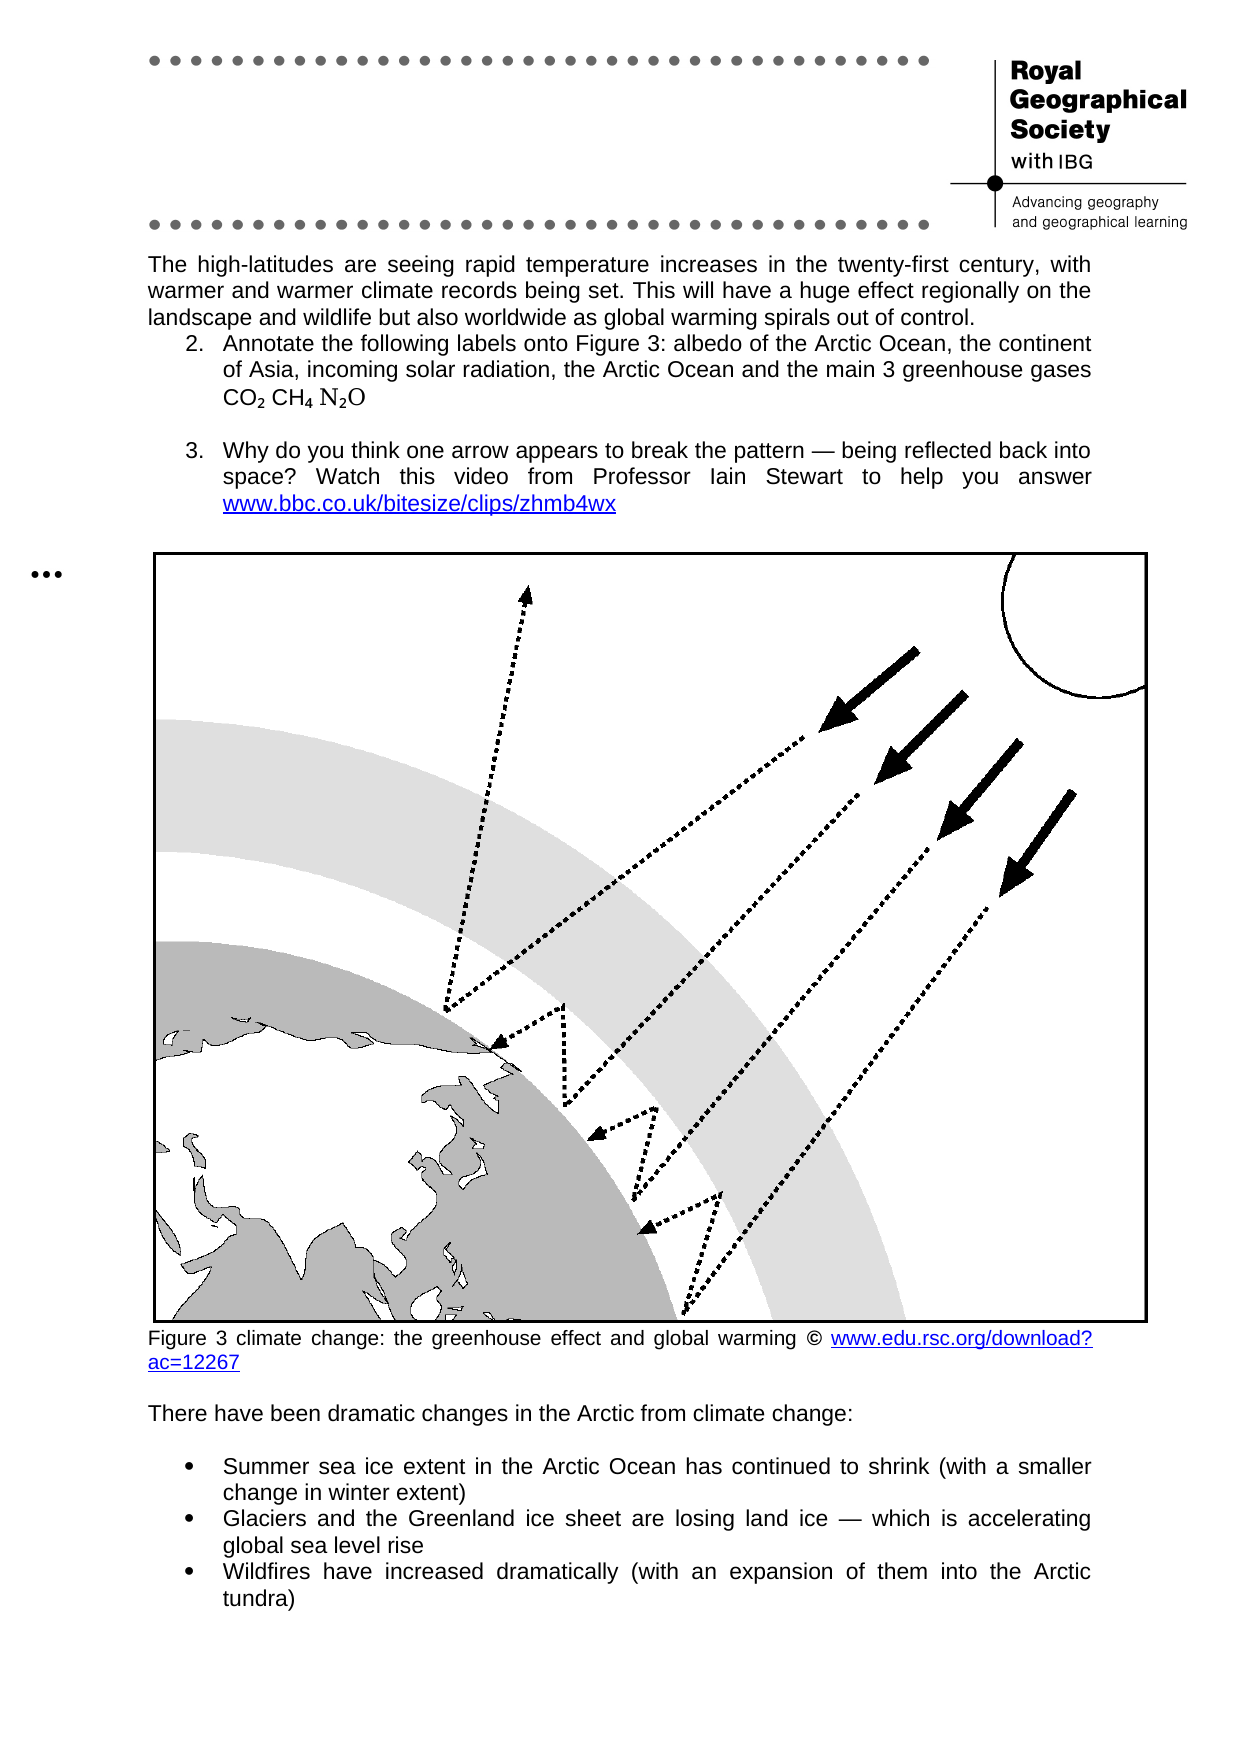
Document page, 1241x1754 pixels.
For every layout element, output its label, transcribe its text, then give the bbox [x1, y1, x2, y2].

list Annotate the following labels onto Figure 3: albedo of the Arctic Ocean, the continent of Asia, incoming solar radiation, the Arctic Ocean and the main 3 greenhouse gases CO₂ CH₄ N₂O [185, 330, 1092, 410]
list Why do you think one arrow appears to break the pattern — being reflected back into space? Watch this video from Professor Iain Stewart to help you answer www.bbc.co.uk/bitesize/clips/zhmb4wx [185, 437, 1092, 516]
list Glaciers and the Greenland ice sheet are losing land ice — which is accelerating global sea level rise [185, 1505, 1092, 1558]
picture [28, 568, 64, 580]
picture [145, 51, 936, 68]
picture [147, 542, 1152, 1326]
text There have been dramatic changes in the Arctic from climate change: [148, 1400, 1092, 1426]
picture [946, 54, 1190, 233]
list Wildfires have increased dramatically (with an expansion of them into the Arctic tundra) [185, 1558, 1092, 1611]
text Figure 3 climate change: the greenhouse effect and global warming © www.edu.rsc.org/download?ac=12267 [148, 1326, 1092, 1374]
list Summer sea ice extent in the Arctic Ocean has continued to shrink (with a smaller change in winter extent) [185, 1453, 1092, 1505]
text The high-latitudes are seeing rapid temperature increases in the twenty-first century, with warmer and warmer climate records being set. This will have a huge effect regionally on the landscape and wildlife but also worldwide as global warming spirals out of control. [148, 251, 1092, 330]
picture [145, 215, 936, 232]
